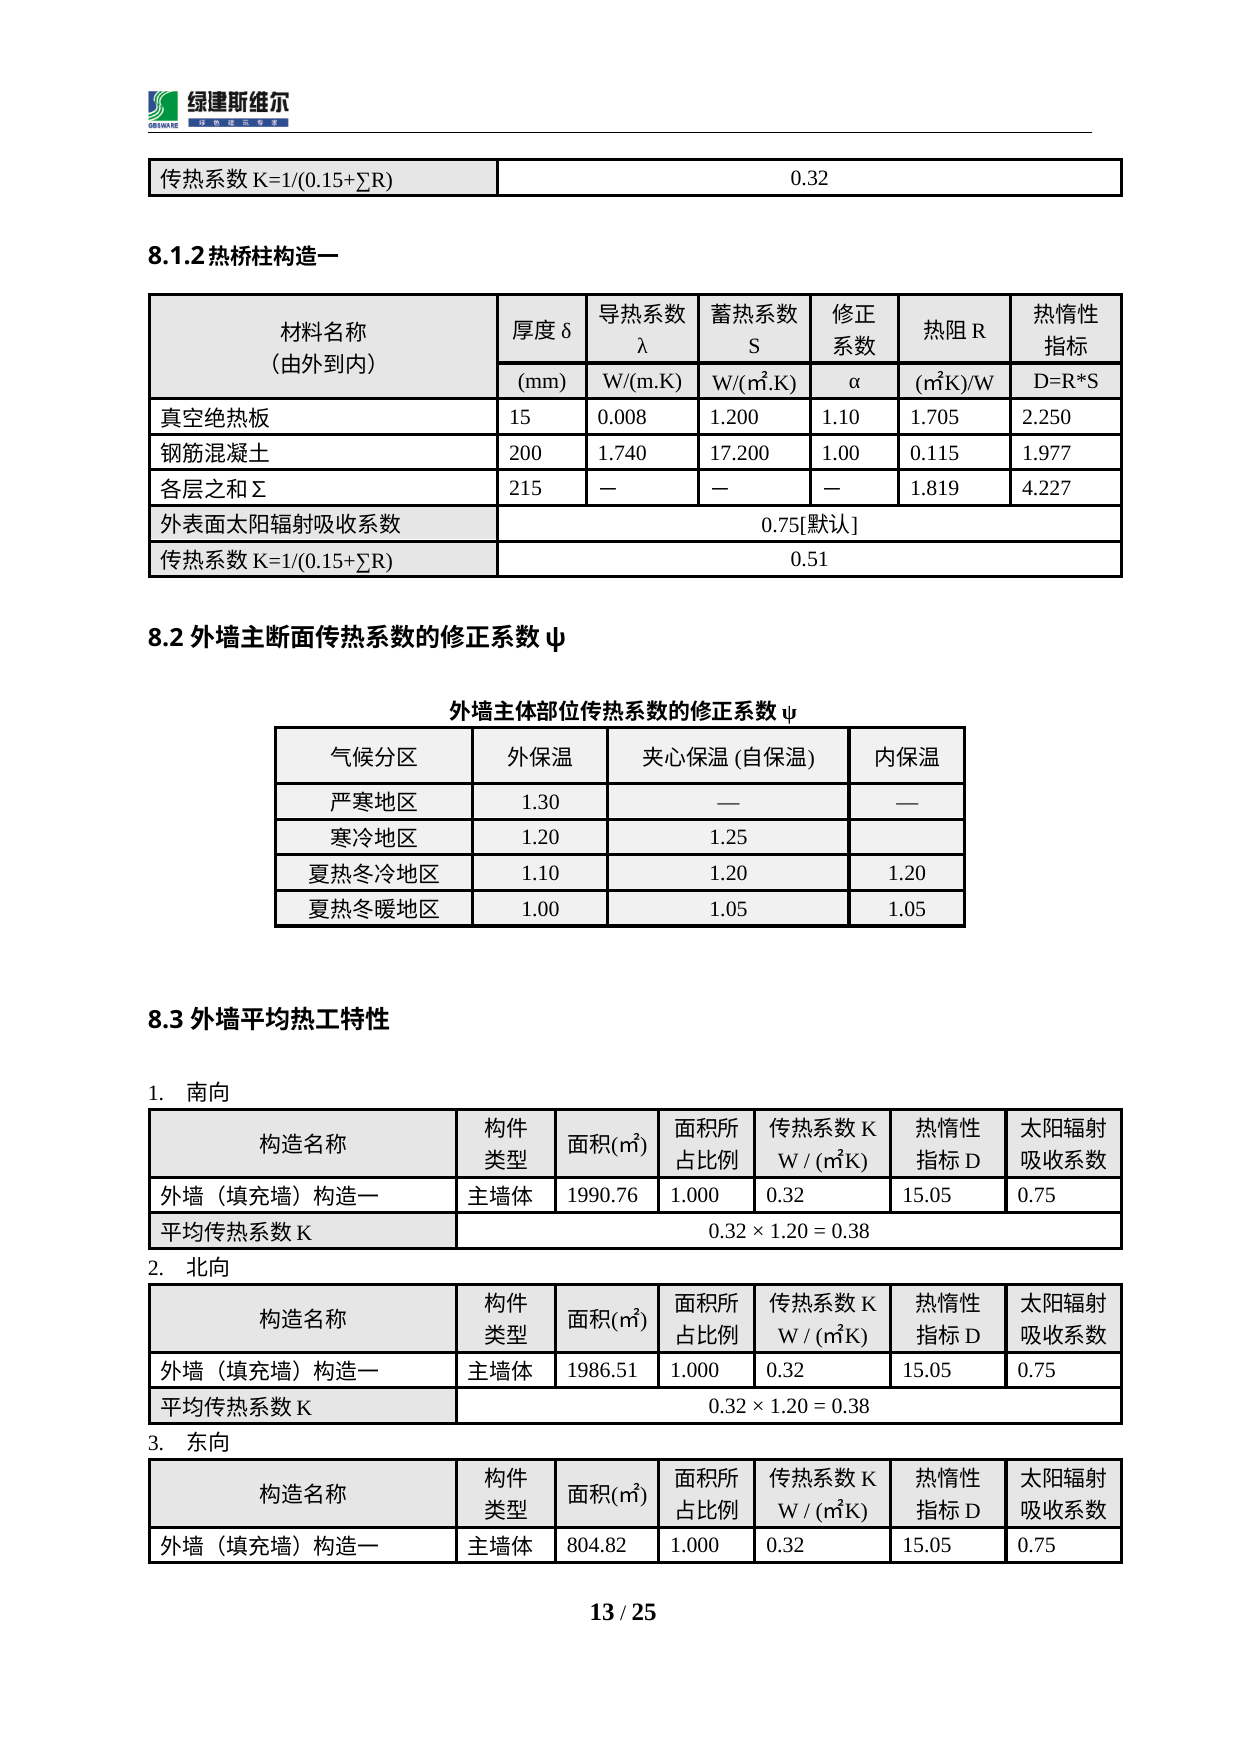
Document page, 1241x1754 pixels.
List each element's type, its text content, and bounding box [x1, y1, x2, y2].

table_cell 0.32 × 1.20 = 0.38 [458, 1214, 1120, 1247]
table_cell 0.75[默认] [499, 507, 1120, 539]
table_cell 1.705 [900, 400, 1009, 433]
table_header 面积所占比例 [660, 1111, 753, 1176]
table_header 传热系数K W / (㎡K) [756, 1461, 889, 1526]
table_cell 1.25 [609, 821, 847, 853]
table_cell 15.05 [892, 1354, 1004, 1386]
table_cell W/(m.K) [588, 365, 697, 397]
table_header 夹心保温 (自保温) [609, 729, 847, 782]
table_cell 真空绝热板 [151, 400, 496, 433]
table_cell 主墙体 [458, 1179, 554, 1211]
table_header 太阳辐射 吸收系数 [1008, 1286, 1120, 1351]
table_cell 1.20 [851, 856, 963, 889]
table_cell 0.75 [1008, 1179, 1120, 1211]
table_cell 0.32 [499, 161, 1120, 194]
table_header 构件 类型 [458, 1461, 554, 1526]
table_cell 传热系数K=1/(0.15+∑R) [151, 543, 496, 575]
table_cell － [588, 471, 697, 504]
table_cell 1.05 [609, 892, 847, 924]
table_cell 1.00 [812, 436, 897, 468]
table_header 外保温 [474, 729, 606, 782]
table_cell 2.250 [1012, 400, 1120, 433]
table_cell 0.32 [756, 1179, 889, 1211]
table_cell 1.000 [660, 1354, 753, 1386]
table_header 构件 类型 [458, 1111, 554, 1176]
table_cell (㎡K)/W [900, 365, 1009, 397]
table_cell D=R*S [1012, 365, 1120, 397]
table_cell 1.819 [900, 471, 1009, 504]
table_cell 平均传热系数K [151, 1389, 455, 1422]
table_cell 1.20 [474, 821, 606, 853]
table_cell 夏热冬冷地区 [277, 856, 471, 889]
table_header 热惰性 指标D [892, 1111, 1004, 1176]
table_header 导热系数λ [588, 296, 697, 361]
table_cell 0.115 [900, 436, 1009, 468]
table_header 面积所占比例 [660, 1461, 753, 1526]
table_cell 1.30 [474, 785, 606, 817]
table_header 构造名称 [151, 1111, 455, 1176]
table_cell 0.32 [756, 1529, 889, 1561]
table_cell 215 [499, 471, 585, 504]
subtitle 热桥柱构造一 [148, 222, 1092, 287]
table_cell 1.200 [700, 400, 809, 433]
table_cell [851, 821, 963, 853]
table_cell 1990.76 [557, 1179, 657, 1211]
table_cell W/(㎡.K) [700, 365, 809, 397]
table_cell 1986.51 [557, 1354, 657, 1386]
table_cell 传热系数K=1/(0.15+∑R) [151, 161, 496, 194]
table_cell 1.00 [474, 892, 606, 924]
subtitle 外墙主断面传热系数的修正系数ψ [148, 603, 1092, 668]
table_cell － [700, 471, 809, 504]
table_cell 外表面太阳辐射吸收系数 [151, 507, 496, 539]
table_header 构件 类型 [458, 1286, 554, 1351]
table_cell 夏热冬暖地区 [277, 892, 471, 924]
table_cell 17.200 [700, 436, 809, 468]
table_header 厚度δ [499, 296, 585, 361]
table_header 热惰性 指标 [1012, 296, 1120, 361]
table_cell 1.05 [851, 892, 963, 924]
table_header 传热系数K W / (㎡K) [756, 1111, 889, 1176]
table_cell 0.75 [1008, 1529, 1120, 1561]
table_cell 1.000 [660, 1529, 753, 1561]
table_cell (mm) [499, 365, 585, 397]
table_cell 1.740 [588, 436, 697, 468]
table_cell 15.05 [892, 1179, 1004, 1211]
table_header 面积(㎡) [557, 1286, 657, 1351]
table_header 传热系数K W / (㎡K) [756, 1286, 889, 1351]
table_cell 外墙（填充墙）构造一 [151, 1354, 455, 1386]
table_cell 外墙（填充墙）构造一 [151, 1529, 455, 1561]
table_cell 1.977 [1012, 436, 1120, 468]
table_cell 4.227 [1012, 471, 1120, 504]
table_header 热阻R [900, 296, 1009, 361]
table_cell 0.32 [756, 1354, 889, 1386]
table_cell 主墙体 [458, 1529, 554, 1561]
table_header 修正 系数 [812, 296, 897, 361]
table_cell 主墙体 [458, 1354, 554, 1386]
table_header 构造名称 [151, 1286, 455, 1351]
table_cell 1.000 [660, 1179, 753, 1211]
table_cell 1.20 [609, 856, 847, 889]
table_cell 0.008 [588, 400, 697, 433]
table_cell 200 [499, 436, 585, 468]
table_header 面积(㎡) [557, 1461, 657, 1526]
table_header 构造名称 [151, 1461, 455, 1526]
table_header 热惰性 指标D [892, 1286, 1004, 1351]
text 1. 南向 [148, 1075, 1092, 1107]
table_header 面积所占比例 [660, 1286, 753, 1351]
table_cell 0.32 × 1.20 = 0.38 [458, 1389, 1120, 1422]
table_cell － [812, 471, 897, 504]
table_header 内保温 [851, 729, 963, 782]
table_cell 各层之和∑ [151, 471, 496, 504]
table_header 气候分区 [277, 729, 471, 782]
table_cell 1.10 [812, 400, 897, 433]
picture [147, 88, 290, 130]
text 外墙主体部位传热系数的修正系数ψ [148, 693, 1092, 726]
table_cell 钢筋混凝土 [151, 436, 496, 468]
table_cell 0.51 [499, 543, 1120, 575]
table_cell 寒冷地区 [277, 821, 471, 853]
table_cell 1.10 [474, 856, 606, 889]
table_header 蓄热系数S [700, 296, 809, 361]
table_header 热惰性 指标D [892, 1461, 1004, 1526]
table_cell 804.82 [557, 1529, 657, 1561]
table_cell — [609, 785, 847, 817]
table_header 太阳辐射 吸收系数 [1008, 1461, 1120, 1526]
table_cell 平均传热系数K [151, 1214, 455, 1247]
table_cell 外墙（填充墙）构造一 [151, 1179, 455, 1211]
table_cell 15.05 [892, 1529, 1004, 1561]
table_cell α [812, 365, 897, 397]
table_header 面积(㎡) [557, 1111, 657, 1176]
text 3. 东向 [148, 1425, 1092, 1457]
table_header 太阳辐射 吸收系数 [1008, 1111, 1120, 1176]
table_header 材料名称 （由外到内） [151, 296, 496, 397]
table_cell 严寒地区 [277, 785, 471, 817]
table_cell 0.75 [1008, 1354, 1120, 1386]
subtitle 外墙平均热工特性 [148, 985, 1092, 1050]
text 2. 北向 [148, 1250, 1092, 1282]
table_cell 15 [499, 400, 585, 433]
table_cell — [851, 785, 963, 817]
